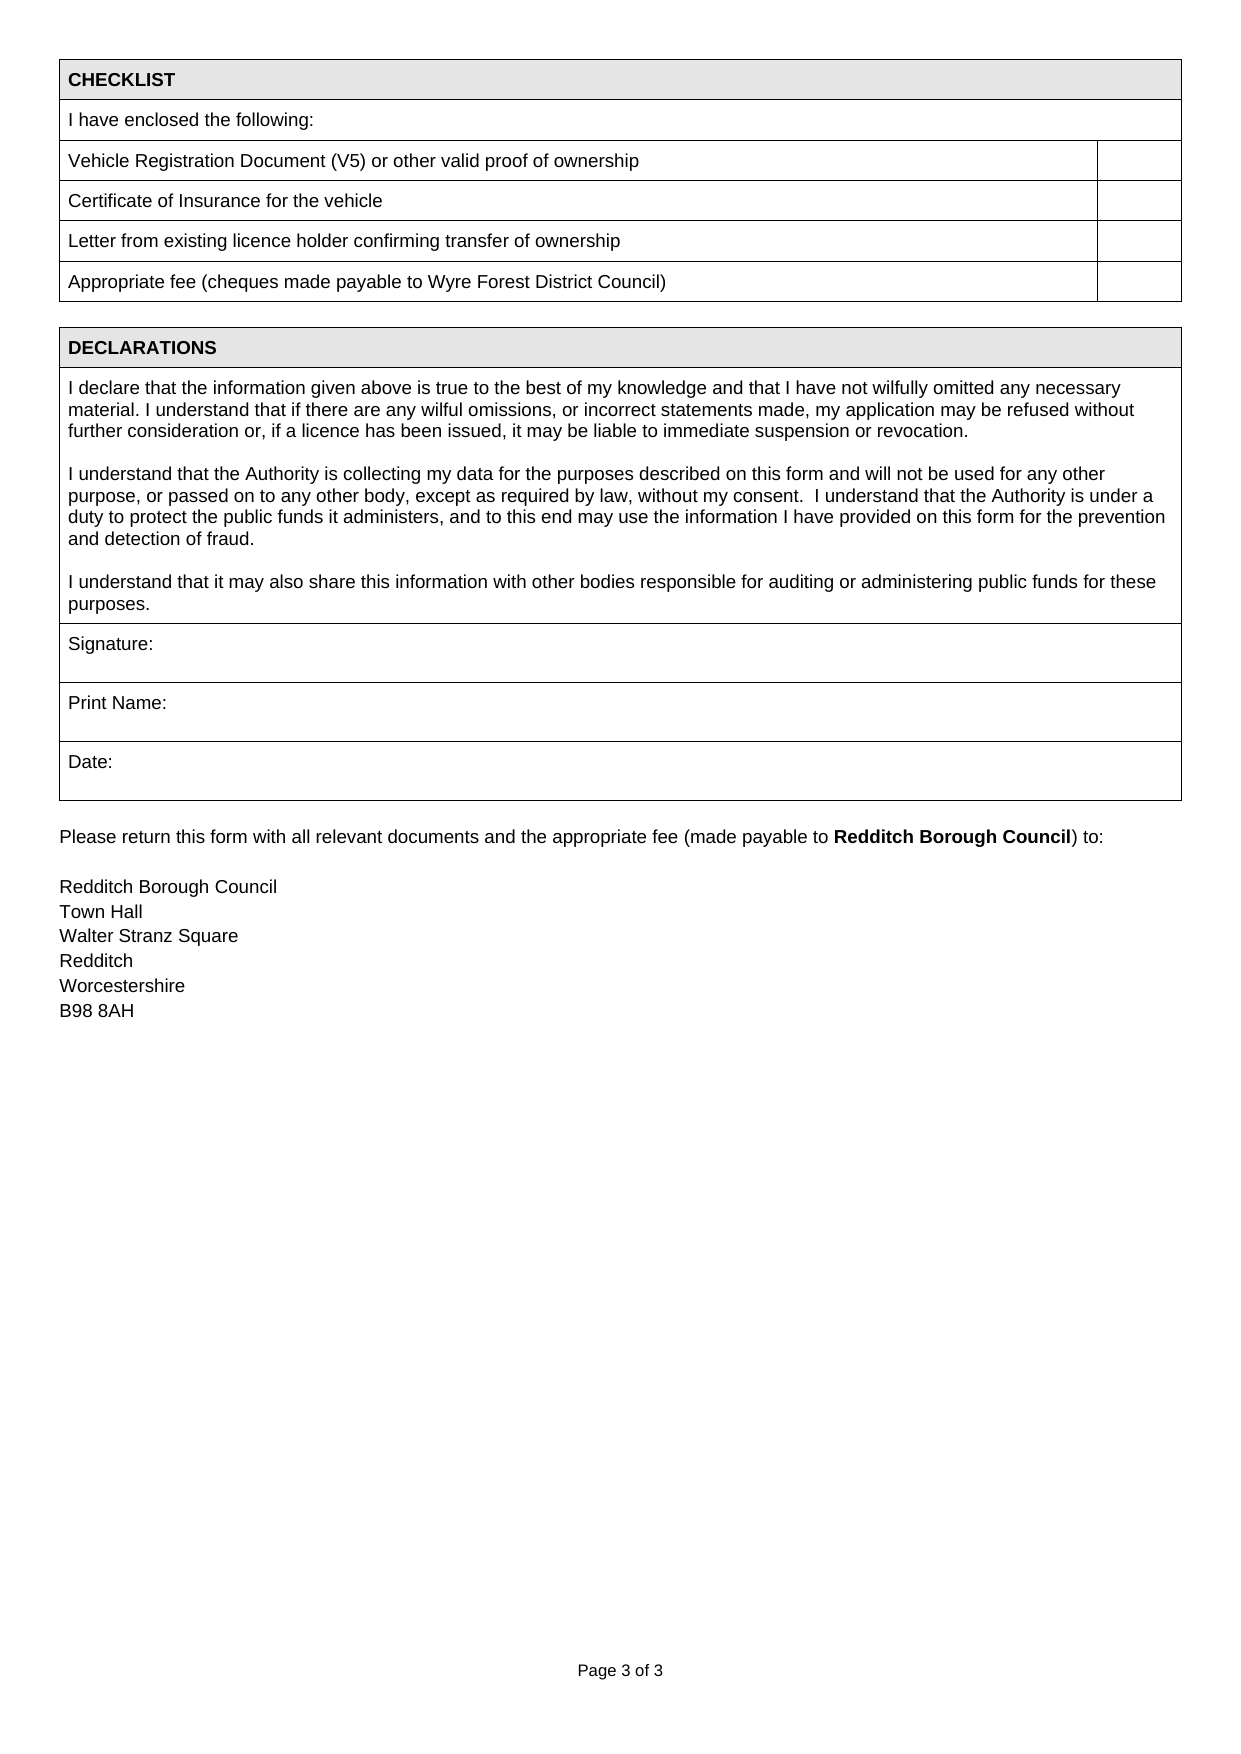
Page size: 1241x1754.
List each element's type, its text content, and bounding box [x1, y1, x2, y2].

table_cell Signature: [60, 624, 1181, 682]
table_cell I declare that the information given above is true to the best of my knowledge and that I have not wilfully omitted any necessary material. I understand that if there are any wilful omissions, or incorrect statements made, my application may be refused without further consideration or, if a licence has been issued, it may be liable to immediate suspension or revocation. I understand that the Authority is collecting my data for the purposes described on this form and will not be used for any other purpose, or passed on to any other body, except as required by law, without my consent. I understand that the Authority is under a duty to protect the public funds it administers, and to this end may use the information I have provided on this form for the prevention and detection of fraud. I understand that it may also share this information with other bodies responsible for auditing or administering public funds for these purposes. [60, 368, 1181, 623]
table_cell Date: [60, 742, 1181, 800]
table_cell [1098, 221, 1181, 261]
table_cell Print Name: [60, 683, 1181, 741]
table_cell [1098, 141, 1181, 180]
table_cell Vehicle Registration Document (V5) or other valid proof of ownership [60, 141, 1097, 180]
table_header DECLARATIONS [60, 328, 1181, 367]
text Redditch Borough Council Town Hall Walter Stranz Square Redditch Worcestershire B98 8AH [59, 876, 1181, 1021]
table_cell Certificate of Insurance for the vehicle [60, 181, 1097, 220]
table_cell Letter from existing licence holder confirming transfer of ownership [60, 221, 1097, 261]
text Please return this form with all relevant documents and the appropriate fee (made payable to Redditch Borough Council) to: [59, 826, 1181, 848]
table_cell I have enclosed the following: [60, 100, 1181, 140]
table_cell [1098, 181, 1181, 220]
table_cell Appropriate fee (cheques made payable to Wyre Forest District Council) [60, 262, 1097, 301]
table_cell [1098, 262, 1181, 301]
table_header CHECKLIST [60, 60, 1181, 99]
